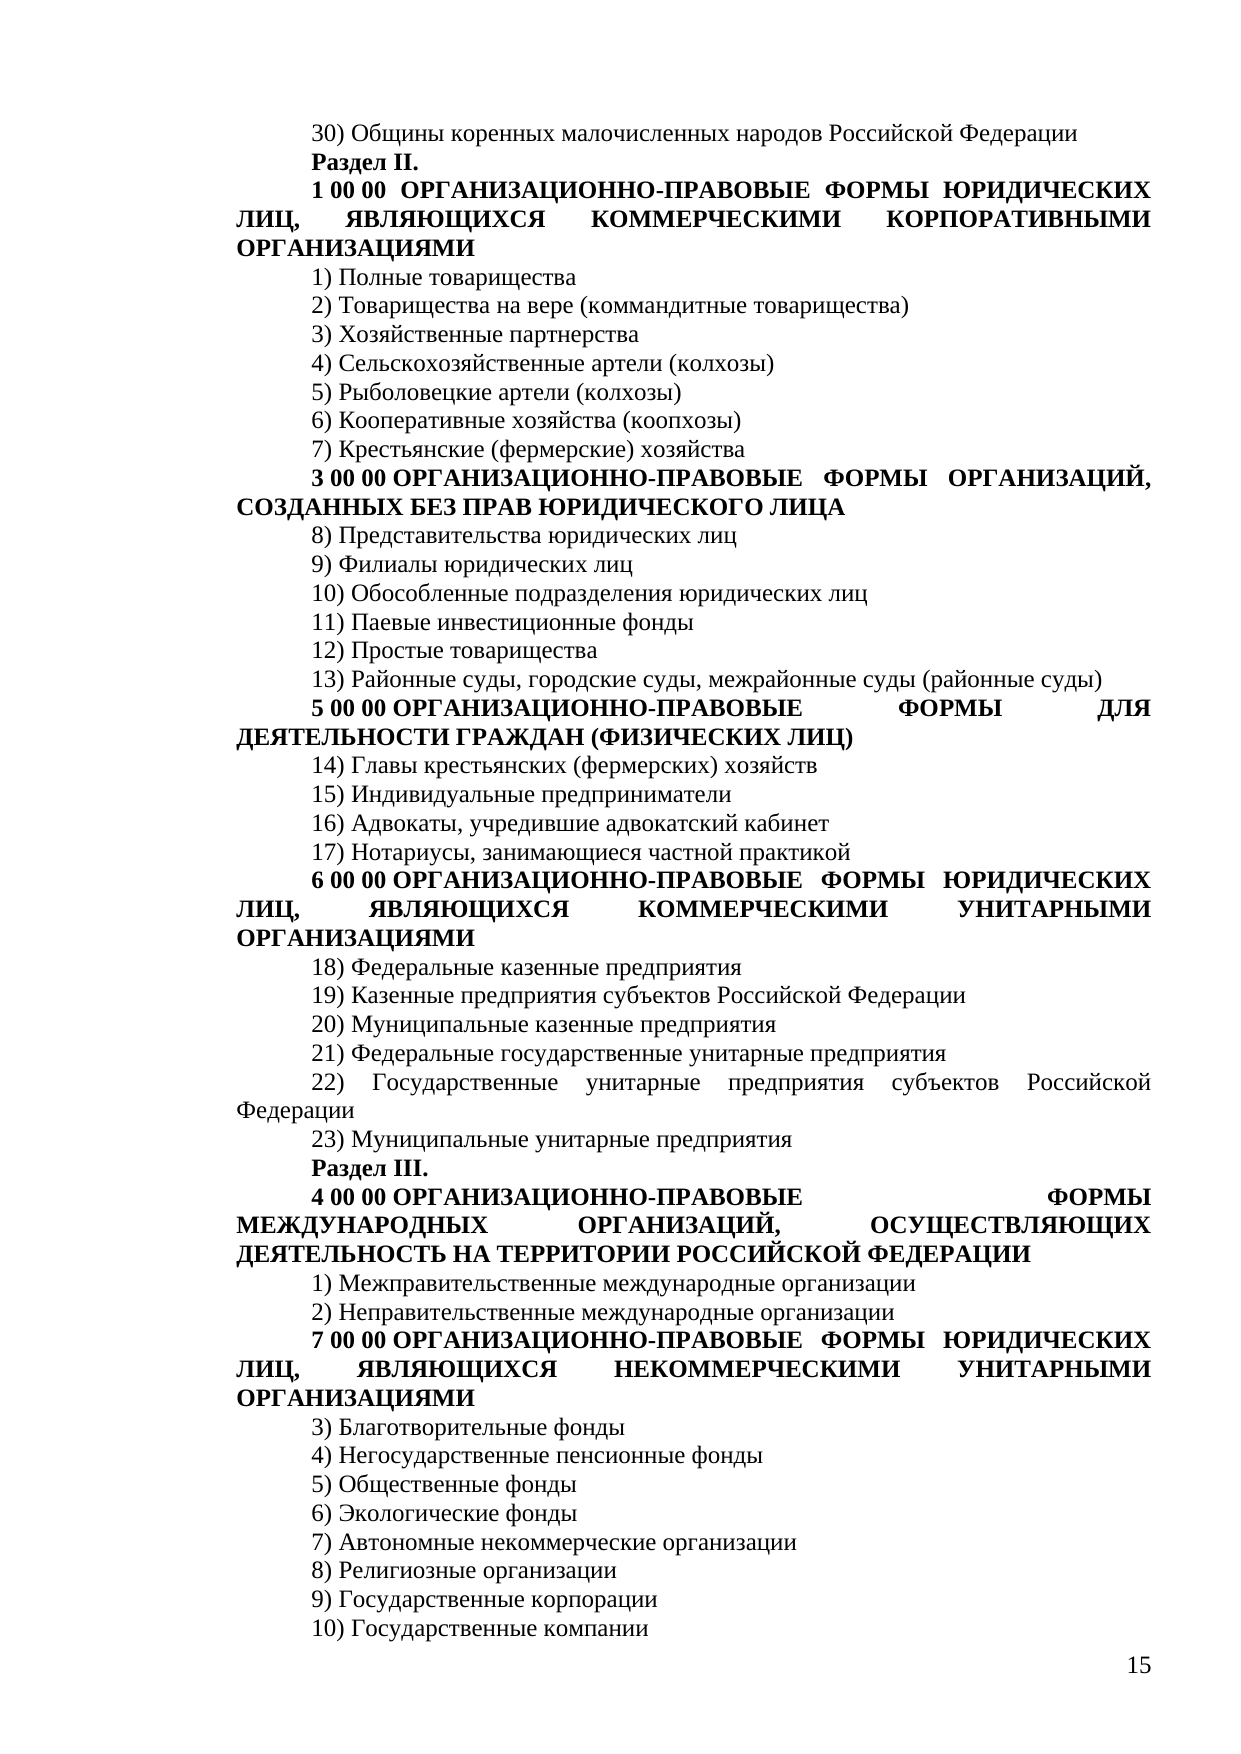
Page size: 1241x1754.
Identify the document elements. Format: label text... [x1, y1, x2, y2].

text 13) Районные суды, городские суды, межрайонные суды (районные суды) [236, 664, 1152, 693]
text 9) Государственные корпорации [236, 1584, 1152, 1613]
text 10) Обособленные подразделения юридических лиц [236, 578, 1152, 607]
text Раздел III. [236, 1153, 1152, 1182]
text 23) Муниципальные унитарные предприятия [236, 1124, 1152, 1153]
text 1) Полные товарищества [236, 262, 1152, 291]
text 11) Паевые инвестиционные фонды [236, 607, 1152, 636]
text 6 00 00 ОРГАНИЗАЦИОННО-ПРАВОВЫЕ ФОРМЫ ЮРИДИЧЕСКИХ ЛИЦ, ЯВЛЯЮЩИХСЯ КОММЕРЧЕСКИМИ УНИТАРНЫМИ ОРГАНИЗАЦИЯМИ [236, 866, 1152, 952]
text 4) Негосударственные пенсионные фонды [236, 1441, 1152, 1469]
text 14) Главы крестьянских (фермерских) хозяйств [236, 751, 1152, 779]
text 4 00 00 ОРГАНИЗАЦИОННО-ПРАВОВЫЕ ФОРМЫ МЕЖДУНАРОДНЫХ ОРГАНИЗАЦИЙ, ОСУЩЕСТВЛЯЮЩИХ ДЕЯТЕЛЬНОСТЬ НА ТЕРРИТОРИИ РОССИЙСКОЙ ФЕДЕРАЦИИ [236, 1182, 1152, 1268]
text 7) Автономные некоммерческие организации [236, 1527, 1152, 1556]
text 8) Представительства юридических лиц [236, 521, 1152, 549]
text 10) Государственные компании [236, 1613, 1152, 1642]
text 4) Сельскохозяйственные артели (колхозы) [236, 348, 1152, 377]
text 7) Крестьянские (фермерские) хозяйства [236, 434, 1152, 463]
text 2) Товарищества на вере (коммандитные товарищества) [236, 291, 1152, 319]
text 8) Религиозные организации [236, 1556, 1152, 1584]
text 6) Кооперативные хозяйства (коопхозы) [236, 406, 1152, 434]
text 3) Благотворительные фонды [236, 1412, 1152, 1441]
text 21) Федеральные государственные унитарные предприятия [236, 1038, 1152, 1067]
text 7 00 00 ОРГАНИЗАЦИОННО-ПРАВОВЫЕ ФОРМЫ ЮРИДИЧЕСКИХ ЛИЦ, ЯВЛЯЮЩИХСЯ НЕКОММЕРЧЕСКИМИ УНИТАРНЫМИ ОРГАНИЗАЦИЯМИ [236, 1326, 1152, 1412]
text 5) Общественные фонды [236, 1469, 1152, 1498]
text 16) Адвокаты, учредившие адвокатский кабинет [236, 808, 1152, 837]
text 18) Федеральные казенные предприятия [236, 952, 1152, 981]
text 9) Филиалы юридических лиц [236, 549, 1152, 578]
text 3 00 00 ОРГАНИЗАЦИОННО-ПРАВОВЫЕ ФОРМЫ ОРГАНИЗАЦИЙ, СОЗДАННЫХ БЕЗ ПРАВ ЮРИДИЧЕСКОГО ЛИЦА [236, 463, 1152, 521]
text 22) Государственные унитарные предприятия субъектов Российской Федерации [236, 1067, 1152, 1124]
text 30) Общины коренных малочисленных народов Российской Федерации [236, 118, 1152, 147]
text 17) Нотариусы, занимающиеся частной практикой [236, 837, 1152, 866]
text 12) Простые товарищества [236, 636, 1152, 664]
text 1 00 00 ОРГАНИЗАЦИОННО-ПРАВОВЫЕ ФОРМЫ ЮРИДИЧЕСКИХ ЛИЦ, ЯВЛЯЮЩИХСЯ КОММЕРЧЕСКИМИ КОРПОРАТИВНЫМИ ОРГАНИЗАЦИЯМИ [236, 176, 1152, 262]
text 5) Рыболовецкие артели (колхозы) [236, 377, 1152, 406]
text 20) Муниципальные казенные предприятия [236, 1009, 1152, 1038]
text 5 00 00 ОРГАНИЗАЦИОННО-ПРАВОВЫЕ ФОРМЫ ДЛЯ ДЕЯТЕЛЬНОСТИ ГРАЖДАН (ФИЗИЧЕСКИХ ЛИЦ) [236, 693, 1152, 751]
text 19) Казенные предприятия субъектов Российской Федерации [236, 981, 1152, 1009]
text 15) Индивидуальные предприниматели [236, 779, 1152, 808]
text 2) Неправительственные международные организации [236, 1297, 1152, 1326]
text Раздел II. [236, 147, 1152, 176]
text 6) Экологические фонды [236, 1498, 1152, 1527]
text 3) Хозяйственные партнерства [236, 319, 1152, 348]
text 1) Межправительственные международные организации [236, 1268, 1152, 1297]
